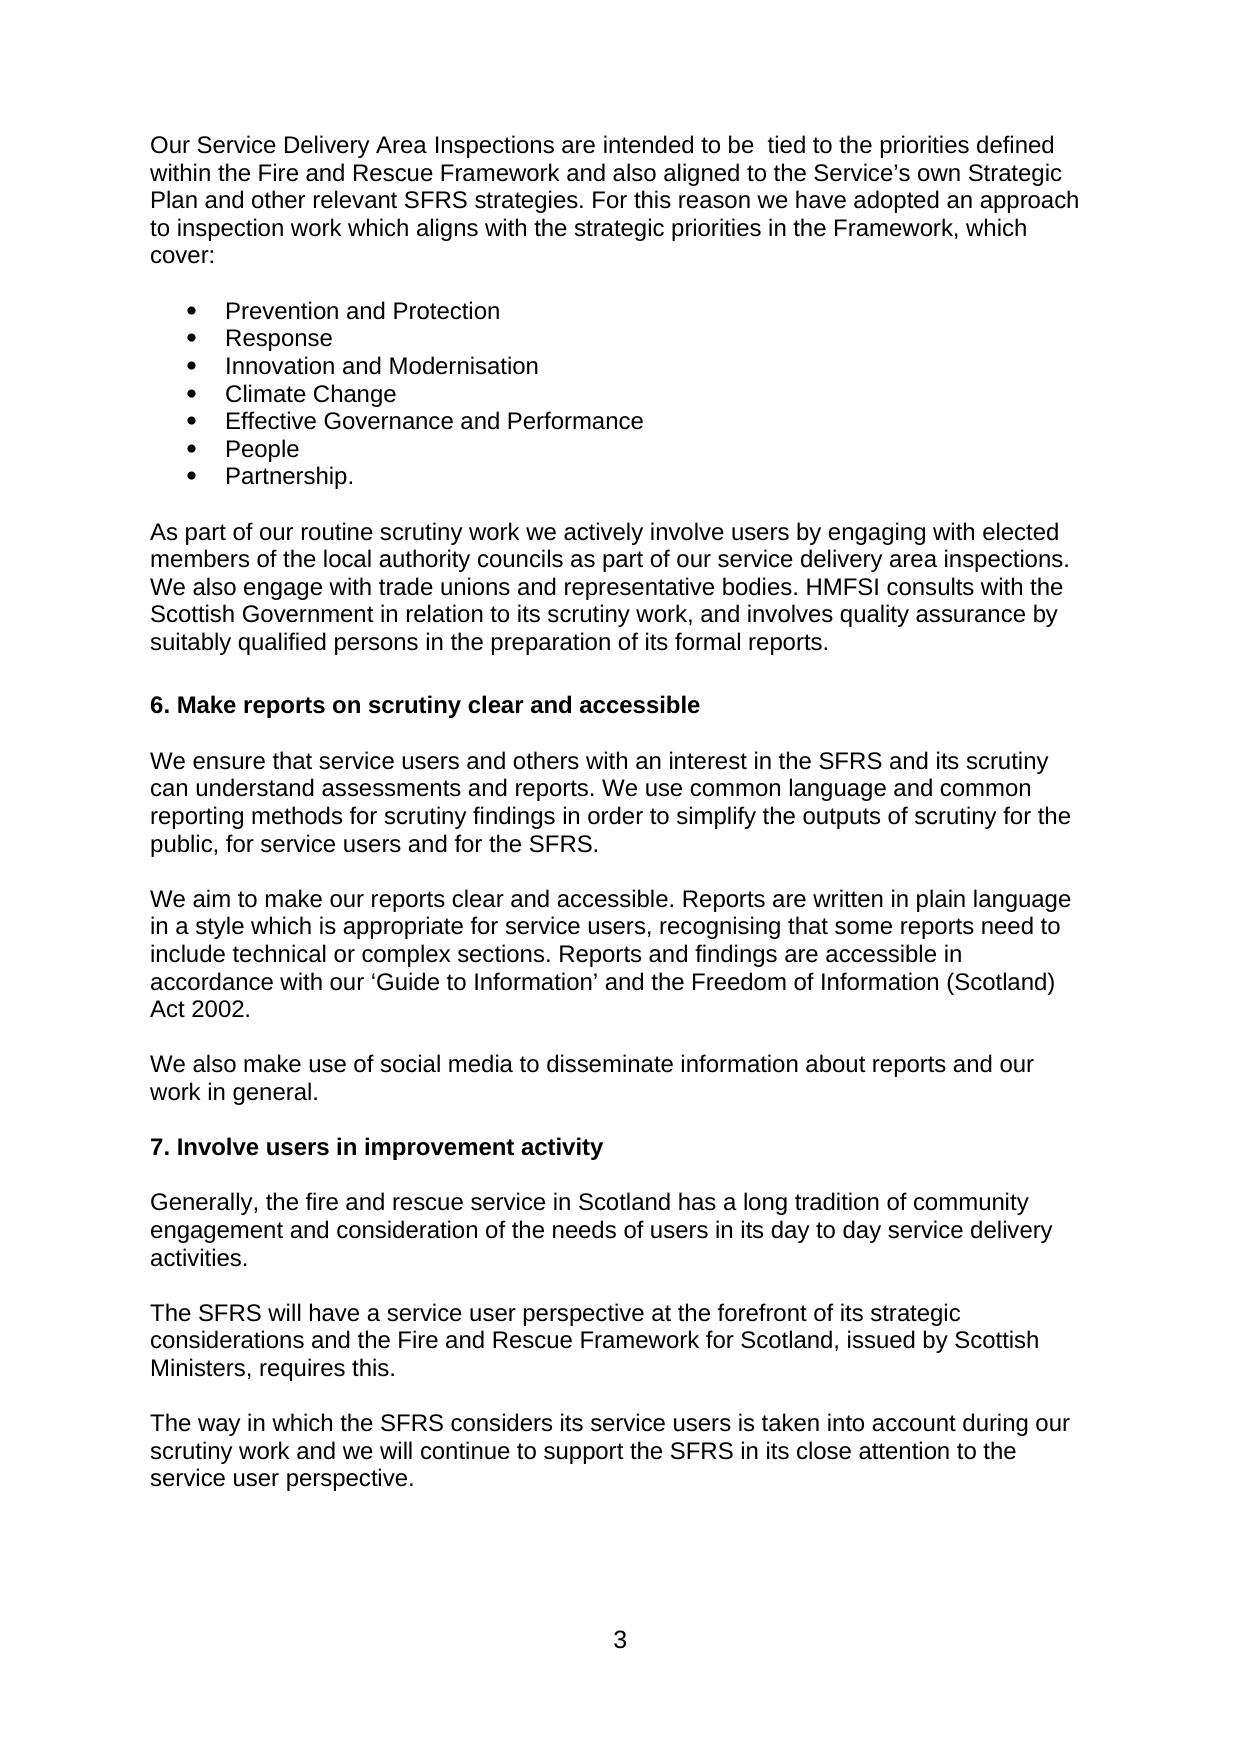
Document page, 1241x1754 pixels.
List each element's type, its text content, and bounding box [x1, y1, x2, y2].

text We ensure that service users and others with an interest in the SFRS and its scrutiny can understand assessments and reports. We use common language and common reporting methods for scrutiny findings in order to simplify the outputs of scrutiny for the public, for service users and for the SFRS. [150, 747, 1090, 857]
text Generally, the fire and rescue service in Scotland has a long tradition of community engagement and consideration of the needs of users in its day to day service delivery activities. [150, 1188, 1090, 1271]
text 7. Involve users in improvement activity [150, 1133, 1090, 1161]
list People [187, 435, 1090, 462]
list Innovation and Modernisation [187, 352, 1090, 379]
list Climate Change [187, 379, 1090, 407]
list Effective Governance and Performance [187, 407, 1090, 435]
list Prevention and Protection [187, 297, 1090, 324]
text We also make use of social media to disseminate information about reports and our work in general. [150, 1050, 1090, 1106]
text Our Service Delivery Area Inspections are intended to be tied to the priorities defined within the Fire and Rescue Framework and also aligned to the Service’s own Strategic Plan and other relevant SFRS strategies. For this reason we have adopted an approach to inspection work which aligns with the strategic priorities in the Framework, which cover: [150, 131, 1090, 269]
list Partnership. [187, 462, 1090, 490]
text The SFRS will have a service user perspective at the forefront of its strategic considerations and the Fire and Rescue Framework for Scotland, issued by Scottish Ministers, requires this. [150, 1299, 1090, 1382]
text As part of our routine scrutiny work we actively involve users by engaging with elected members of the local authority councils as part of our service delivery area inspections. We also engage with trade unions and representative bodies. HMFSI consults with the Scottish Government in relation to its scrutiny work, and involves quality assurance by suitably qualified persons in the preparation of its formal reports. [150, 517, 1090, 656]
list Response [187, 324, 1090, 352]
text We aim to make our reports clear and accessible. Reports are written in plain language in a style which is appropriate for service users, recognising that some reports need to include technical or complex sections. Reports and findings are accessible in accordance with our ‘Guide to Information’ and the Freedom of Information (Scotland) Act 2002. [150, 885, 1090, 1023]
text 6. Make reports on scrutiny clear and accessible [150, 691, 1090, 719]
text The way in which the SFRS considers its service users is taken into account during our scrutiny work and we will continue to support the SFRS in its close attention to the service user perspective. [150, 1409, 1090, 1492]
